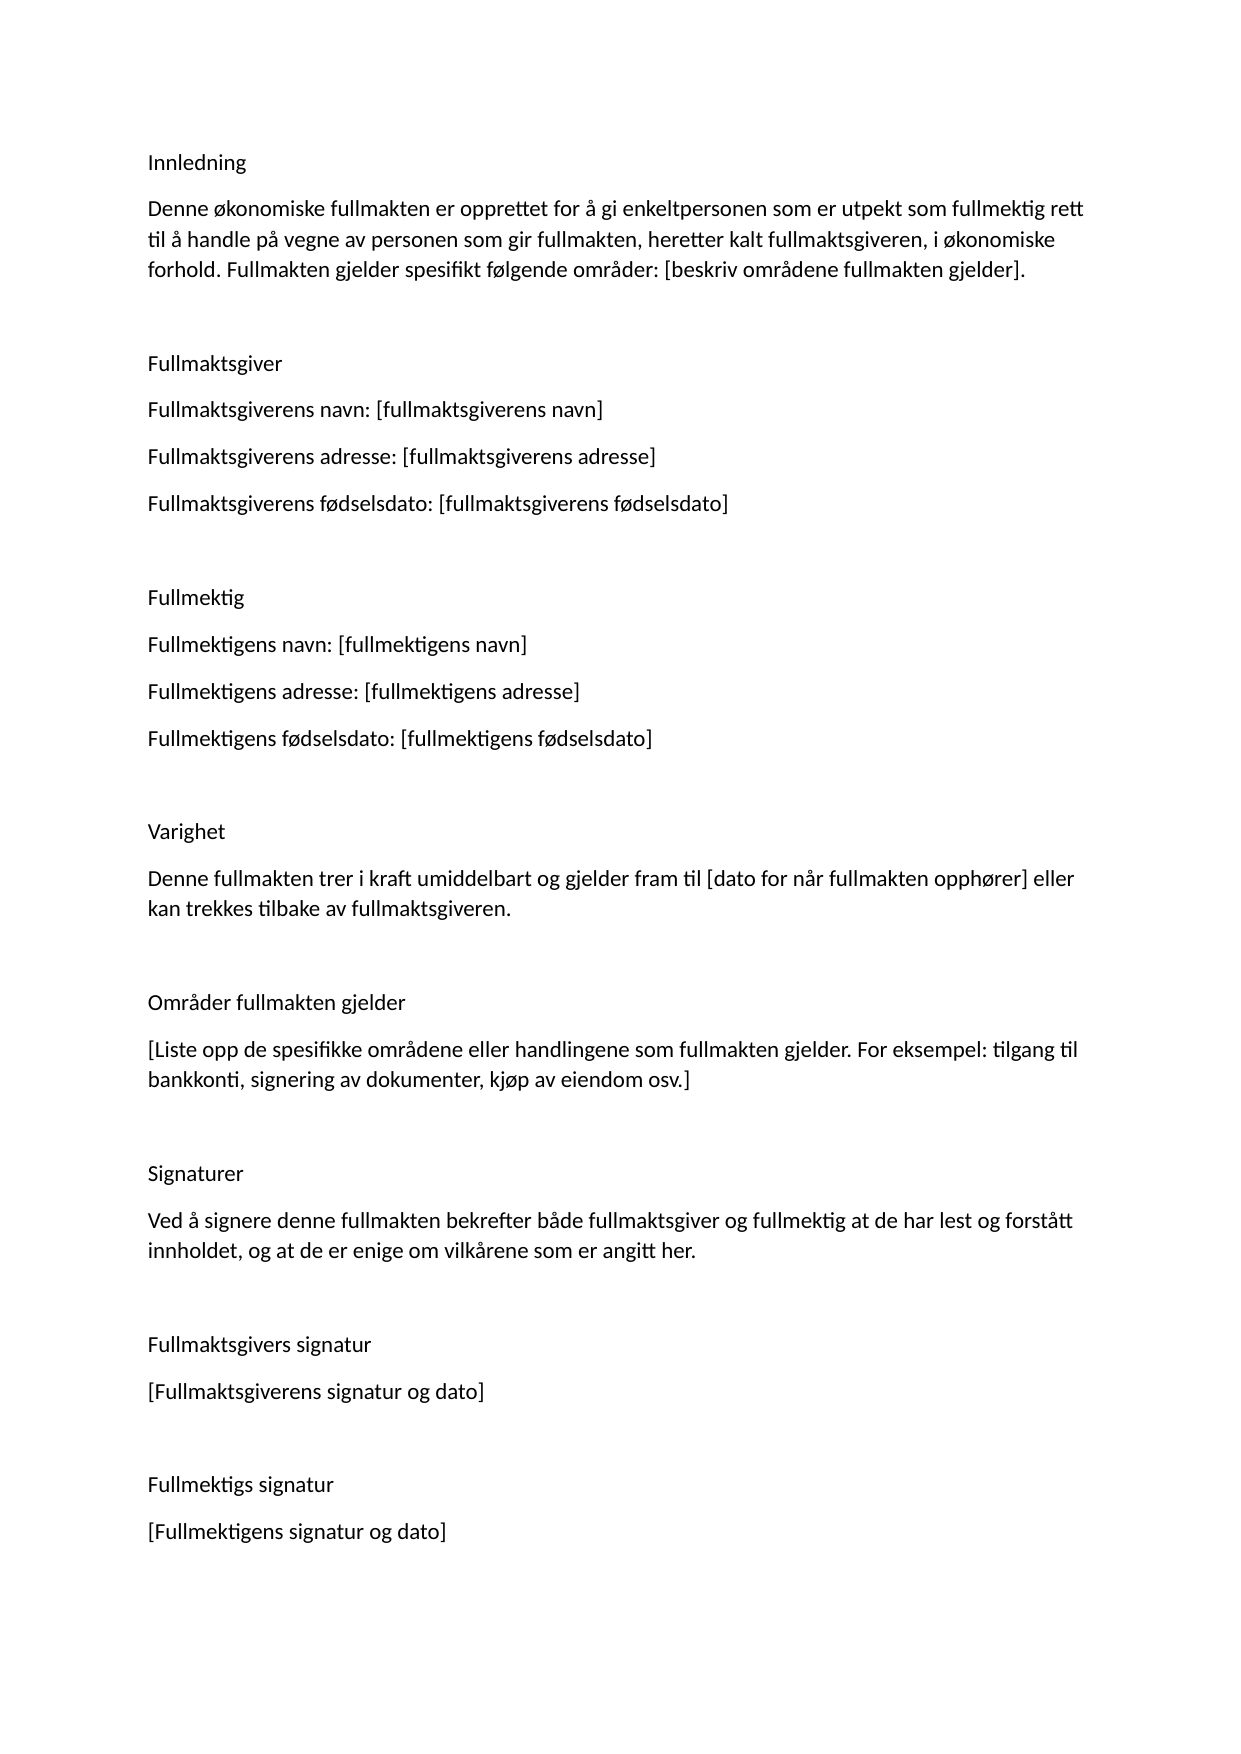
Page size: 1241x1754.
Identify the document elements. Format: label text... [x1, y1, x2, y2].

text Fullmektigens navn: [fullmektigens navn] [148, 630, 1093, 658]
text [Fullmaktsgiverens signatur og dato] [148, 1377, 1093, 1405]
text Fullmaktsgiverens fødselsdato: [fullmaktsgiverens fødselsdato] [148, 489, 1093, 517]
text Varighet [148, 817, 1093, 845]
text Denne økonomiske fullmakten er opprettet for å gi enkeltpersonen som er utpekt som fullmektig rett til å handle på vegne av personen som gir fullmakten, heretter kalt fullmaktsgiveren, i økonomiske forhold. Fullmakten gjelder spesifikt følgende områder: [beskriv områdene fullmakten gjelder]. [148, 194, 1093, 283]
text Fullmektigs signatur [148, 1471, 1093, 1498]
text Fullmektigens adresse: [fullmektigens adresse] [148, 677, 1093, 705]
text Denne fullmakten trer i kraft umiddelbart og gjelder fram til [dato for når fullmakten opphører] eller kan trekkes tilbake av fullmaktsgiveren. [148, 864, 1093, 922]
text Områder fullmakten gjelder [148, 988, 1093, 1016]
text Fullmaktsgiverens adresse: [fullmaktsgiverens adresse] [148, 442, 1093, 470]
text Innledning [148, 148, 1093, 176]
text Fullmaktsgiverens navn: [fullmaktsgiverens navn] [148, 396, 1093, 423]
text Ved å signere denne fullmakten bekrefter både fullmaktsgiver og fullmektig at de har lest og forstått innholdet, og at de er enige om vilkårene som er angitt her. [148, 1206, 1093, 1264]
text Signaturer [148, 1159, 1093, 1187]
text [Fullmektigens signatur og dato] [148, 1517, 1093, 1545]
text Fullmaktsgivers signatur [148, 1330, 1093, 1358]
text Fullmaktsgiver [148, 349, 1093, 377]
text [Liste opp de spesifikke områdene eller handlingene som fullmakten gjelder. For eksempel: tilgang til bankkonti, signering av dokumenter, kjøp av eiendom osv.] [148, 1035, 1093, 1093]
text Fullmektig [148, 583, 1093, 611]
text Fullmektigens fødselsdato: [fullmektigens fødselsdato] [148, 724, 1093, 752]
